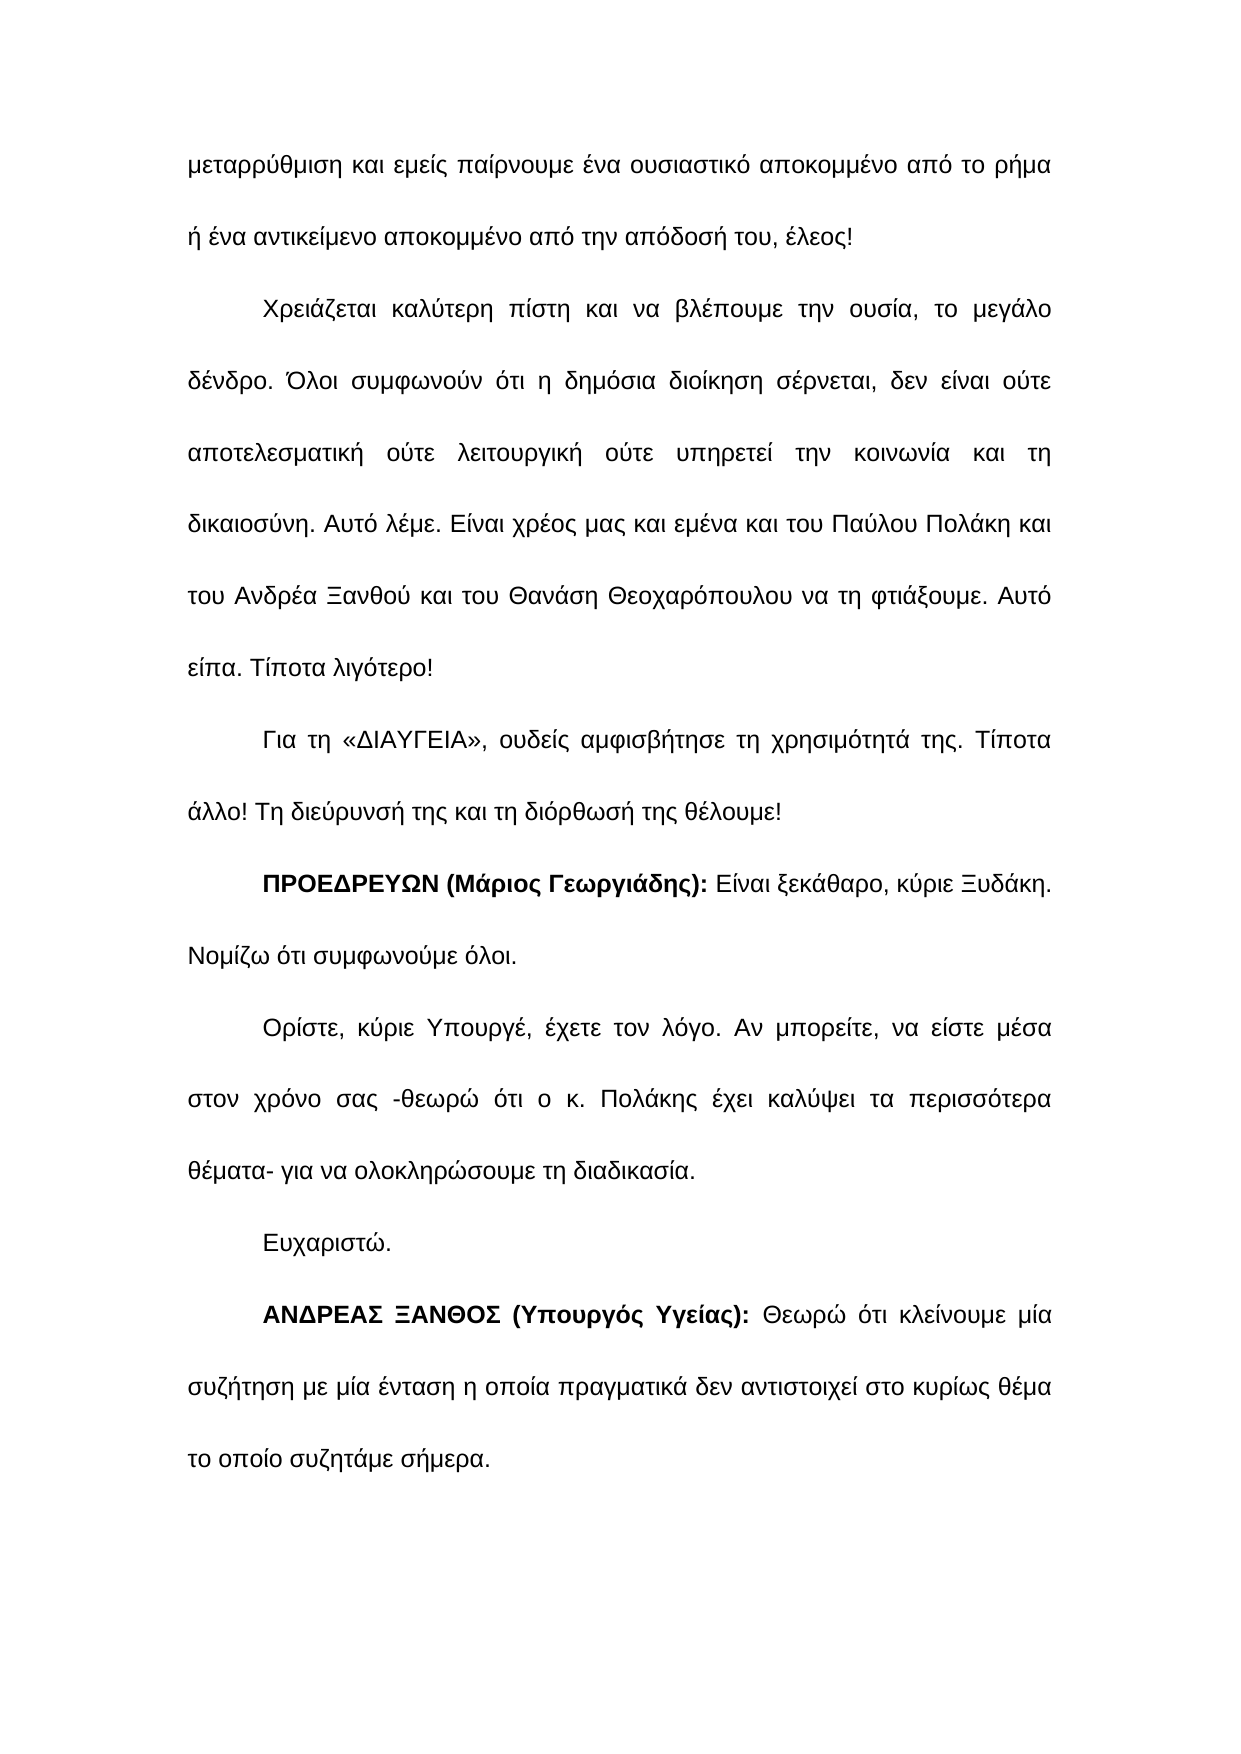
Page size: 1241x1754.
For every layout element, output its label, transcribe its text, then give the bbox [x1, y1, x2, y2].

text ΠΡΟΕΔΡΕΥΩΝ (Μάριος Γεωργιάδης): Είναι ξεκάθαρο, κύριε Ξυδάκη. Νομίζω ότι συμφωνούμε όλοι. [187, 869, 1053, 969]
text Χρειάζεται καλύτερη πίστη και να βλέπουμε την ουσία, το μεγάλο δένδρο. Όλοι συμφωνούν ότι η δημόσια διοίκηση σέρνεται, δεν είναι ούτε αποτελεσματική ούτε λειτουργική ούτε υπηρετεί την κοινωνία και τη δικαιοσύνη. Αυτό λέμε. Είναι χρέος μας και εμένα και του Παύλου Πολάκη και του Ανδρέα Ξανθού και του Θανάση Θεοχαρόπουλου να τη φτιάξουμε. Αυτό είπα. Τίποτα λιγότερο! [187, 294, 1053, 682]
text Για τη «ΔΙΑΥΓΕΙΑ», ουδείς αμφισβήτησε τη χρησιμότητά της. Τίποτα άλλο! Τη διεύρυνσή της και τη διόρθωσή της θέλουμε! [187, 725, 1053, 826]
text Ορίστε, κύριε Υπουργέ, έχετε τον λόγο. Αν μπορείτε, να είστε μέσα στον χρόνο σας -θεωρώ ότι ο κ. Πολάκης έχει καλύψει τα περισσότερα θέματα- για να ολοκληρώσουμε τη διαδικασία. [187, 1012, 1053, 1185]
text ΑΝΔΡΕΑΣ ΞΑΝΘΟΣ (Υπουργός Υγείας): Θεωρώ ότι κλείνουμε μία συζήτηση με μία ένταση η οποία πραγματικά δεν αντιστοιχεί στο κυρίως θέμα το οποίο συζητάμε σήμερα. [187, 1300, 1053, 1472]
text Ευχαριστώ. [187, 1228, 1053, 1257]
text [187, 150, 1053, 251]
